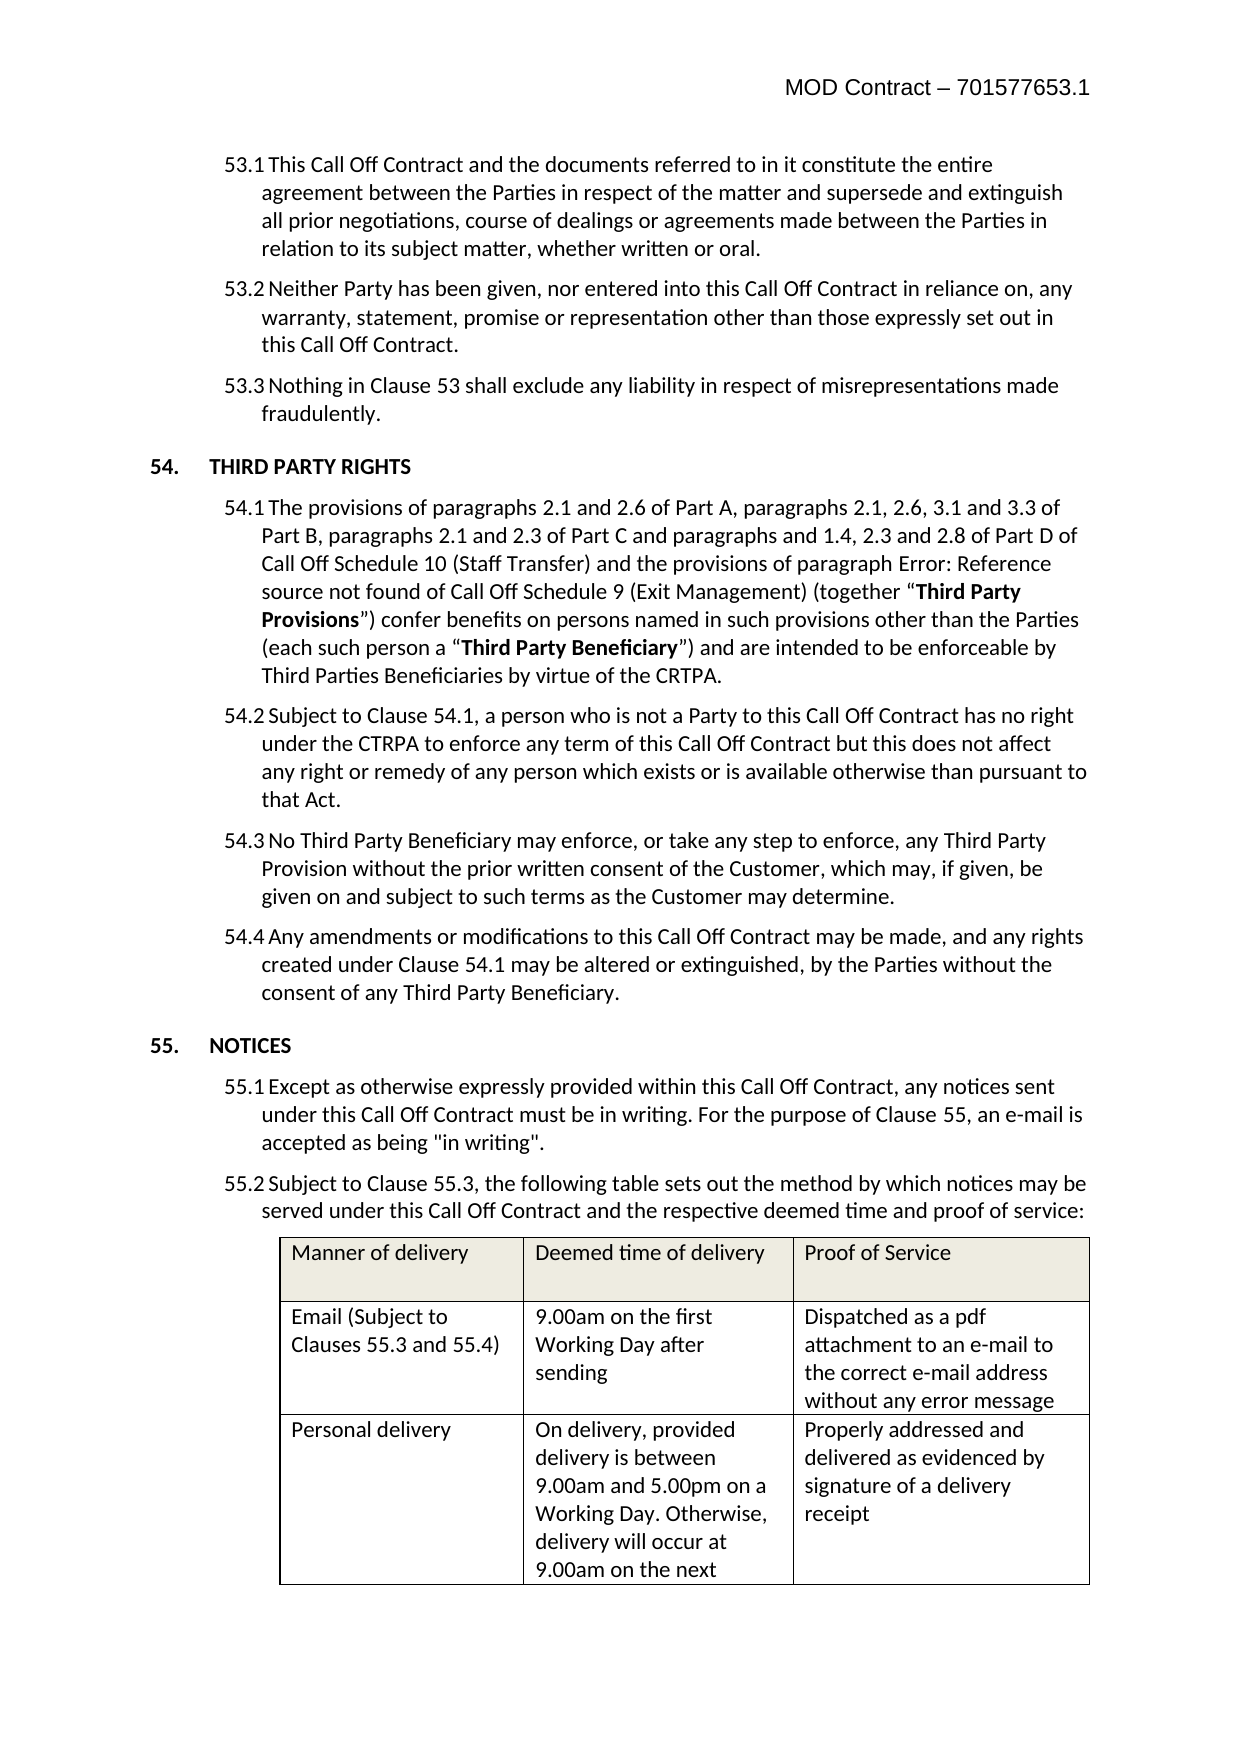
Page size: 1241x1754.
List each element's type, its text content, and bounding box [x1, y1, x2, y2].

table_cell Dispatched as a pdf attachment to an e-mail to the correct e-mail address without any error message [794, 1302, 1089, 1414]
text Subject to Clause 54.1, a person who is not a Party to this Call Off Contract has no right under the CTRPA to enforce any term of this Call Off Contract but this does not affect any right or remedy of any person which exists or is available otherwise than pursuant to that Act. [224, 701, 1090, 813]
text Except as otherwise expressly provided within this Call Off Contract, any notices sent under this Call Off Contract must be in writing. For the purpose of Clause 55, an e-mail is accepted as being "in writing". [224, 1072, 1090, 1156]
table_header Proof of Service [794, 1238, 1089, 1301]
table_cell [794, 1415, 1089, 1583]
text Any amendments or modifications to this Call Off Contract may be made, and any rights created under Clause 54.1 may be altered or extinguished, by the Parties without the consent of any Third Party Beneficiary. [224, 922, 1090, 1007]
text Neither Party has been given, nor entered into this Call Off Contract in reliance on, any warranty, statement, promise or representation other than those expressly set out in this Call Off Contract. [224, 274, 1090, 359]
table_cell Email (Subject to Clauses 55.3 and 55.4) [281, 1302, 523, 1414]
table_header Deemed time of delivery [524, 1238, 793, 1301]
table_cell Personal delivery [281, 1415, 523, 1583]
subtitle THIRD PARTY RIGHTS [150, 452, 1090, 480]
text Subject to Clause 55.3, the following table sets out the method by which notices may be served under this Call Off Contract and the respective deemed time and proof of service: [224, 1169, 1090, 1225]
table_header Manner of delivery [281, 1238, 523, 1301]
subtitle NOTICES [150, 1032, 1090, 1059]
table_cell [524, 1415, 793, 1583]
text This Call Off Contract and the documents referred to in it constitute the entire agreement between the Parties in respect of the matter and supersede and extinguish all prior negotiations, course of dealings or agreements made between the Parties in relation to its subject matter, whether written or oral. [224, 150, 1090, 262]
text No Third Party Beneficiary may enforce, or take any step to enforce, any Third Party Provision without the prior written consent of the Customer, which may, if given, be given on and subject to such terms as the Customer may determine. [224, 826, 1090, 910]
table_cell 9.00am on the first Working Day after sending [524, 1302, 793, 1414]
text Nothing in Clause 53 shall exclude any liability in respect of misrepresentations made fraudulently. [224, 371, 1090, 427]
